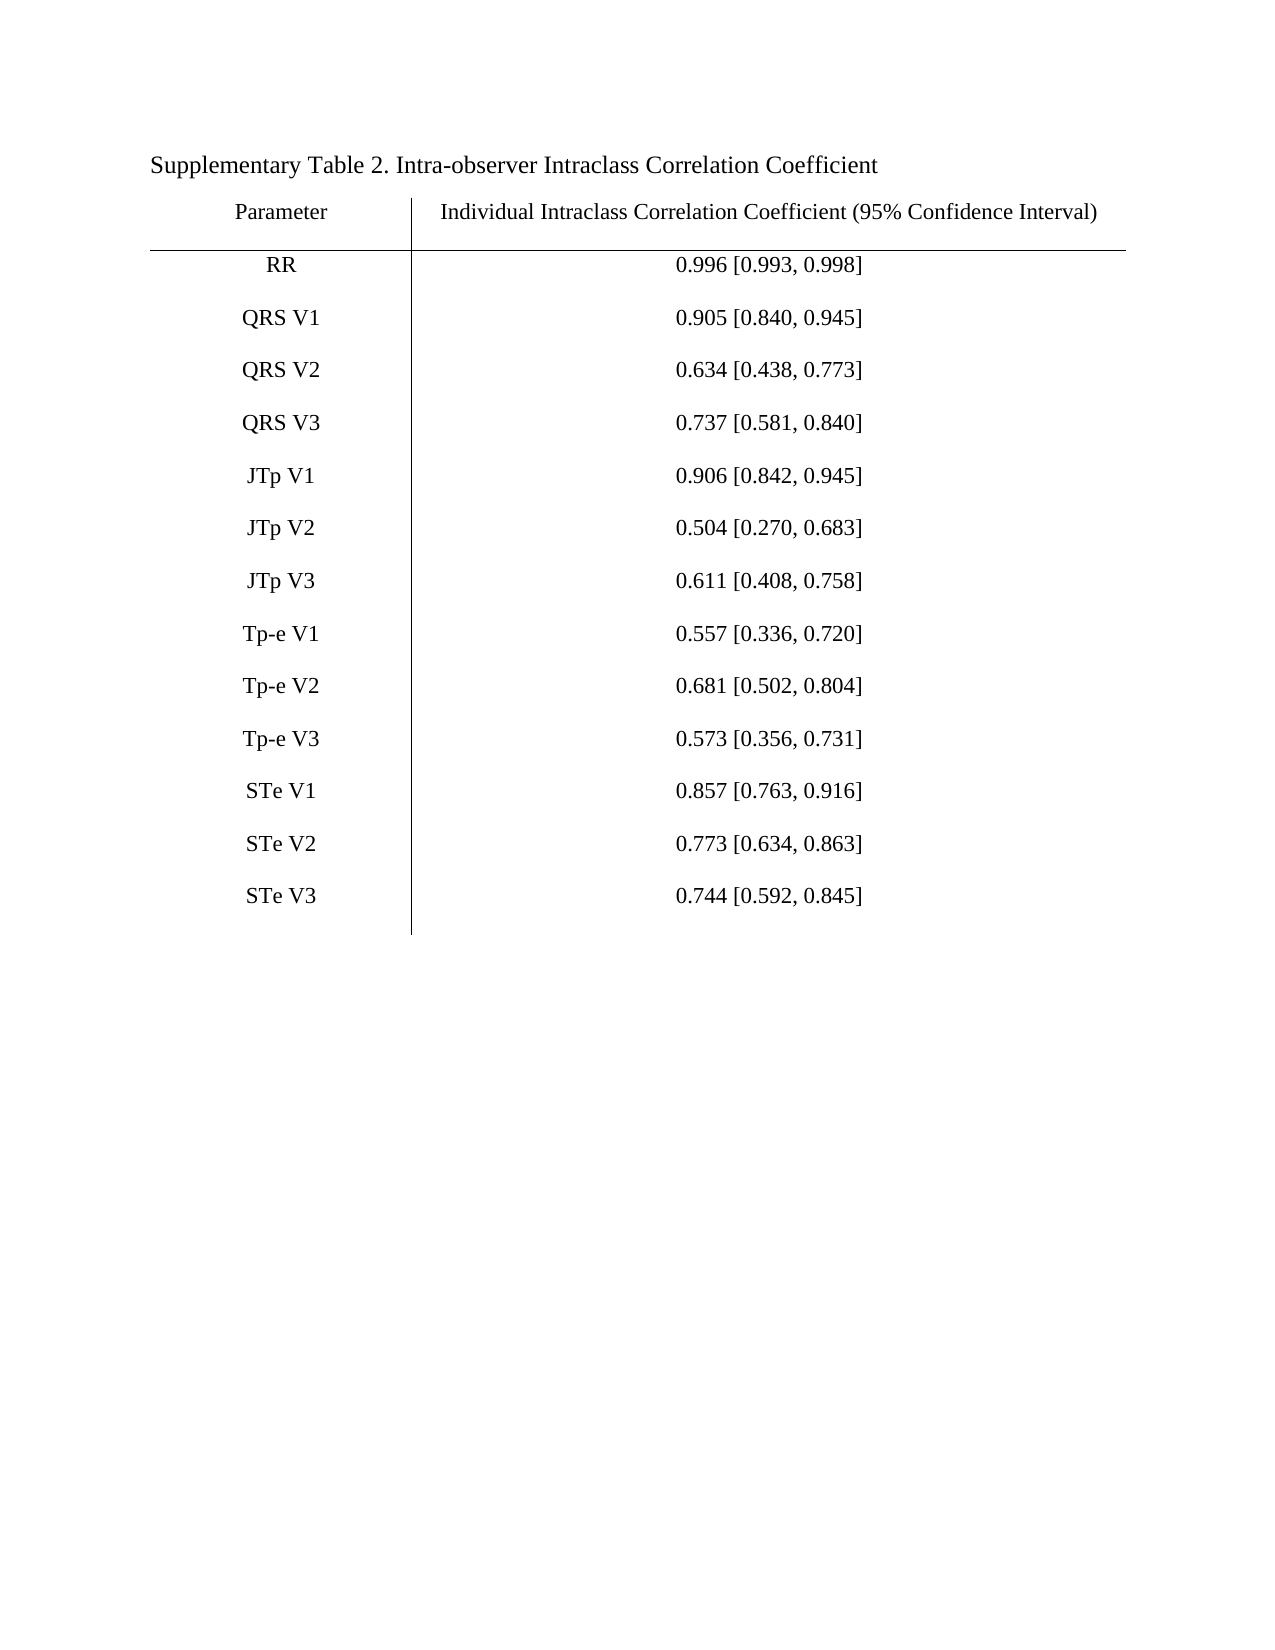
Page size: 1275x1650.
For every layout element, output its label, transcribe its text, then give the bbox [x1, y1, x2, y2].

table_cell 0.857 [0.763, 0.916] [412, 778, 1126, 830]
table_cell RR [150, 251, 411, 304]
table_cell QRS V1 [150, 304, 411, 357]
table_cell JTp V3 [150, 567, 411, 619]
table_cell QRS V2 [150, 357, 411, 409]
table_cell 0.611 [0.408, 0.758] [412, 567, 1126, 619]
table_cell JTp V2 [150, 514, 411, 567]
table_cell 0.634 [0.438, 0.773] [412, 357, 1126, 409]
text Supplementary Table 2. Intra-observer Intraclass Correlation Coefficient [150, 150, 1125, 179]
table_cell QRS V3 [150, 409, 411, 462]
table_cell 0.573 [0.356, 0.731] [412, 725, 1126, 777]
table_cell 0.557 [0.336, 0.720] [412, 620, 1126, 672]
table_cell JTp V1 [150, 462, 411, 514]
table_cell 0.773 [0.634, 0.863] [412, 830, 1126, 883]
table_header Individual Intraclass Correlation Coefficient (95% Confidence Interval) [412, 198, 1126, 250]
table_cell 0.681 [0.502, 0.804] [412, 672, 1126, 725]
table_header Parameter [150, 198, 411, 250]
table_cell 0.504 [0.270, 0.683] [412, 514, 1126, 567]
table_cell STe V1 [150, 778, 411, 830]
table_cell 0.996 [0.993, 0.998] [412, 251, 1126, 304]
table_cell 0.737 [0.581, 0.840] [412, 409, 1126, 462]
table_cell 0.905 [0.840, 0.945] [412, 304, 1126, 357]
table_cell STe V3 [150, 883, 411, 935]
table_cell Tp-e V1 [150, 620, 411, 672]
table_cell 0.906 [0.842, 0.945] [412, 462, 1126, 514]
table_cell Tp-e V3 [150, 725, 411, 777]
table_cell STe V2 [150, 830, 411, 883]
table_cell Tp-e V2 [150, 672, 411, 725]
table_cell 0.744 [0.592, 0.845] [412, 883, 1126, 935]
